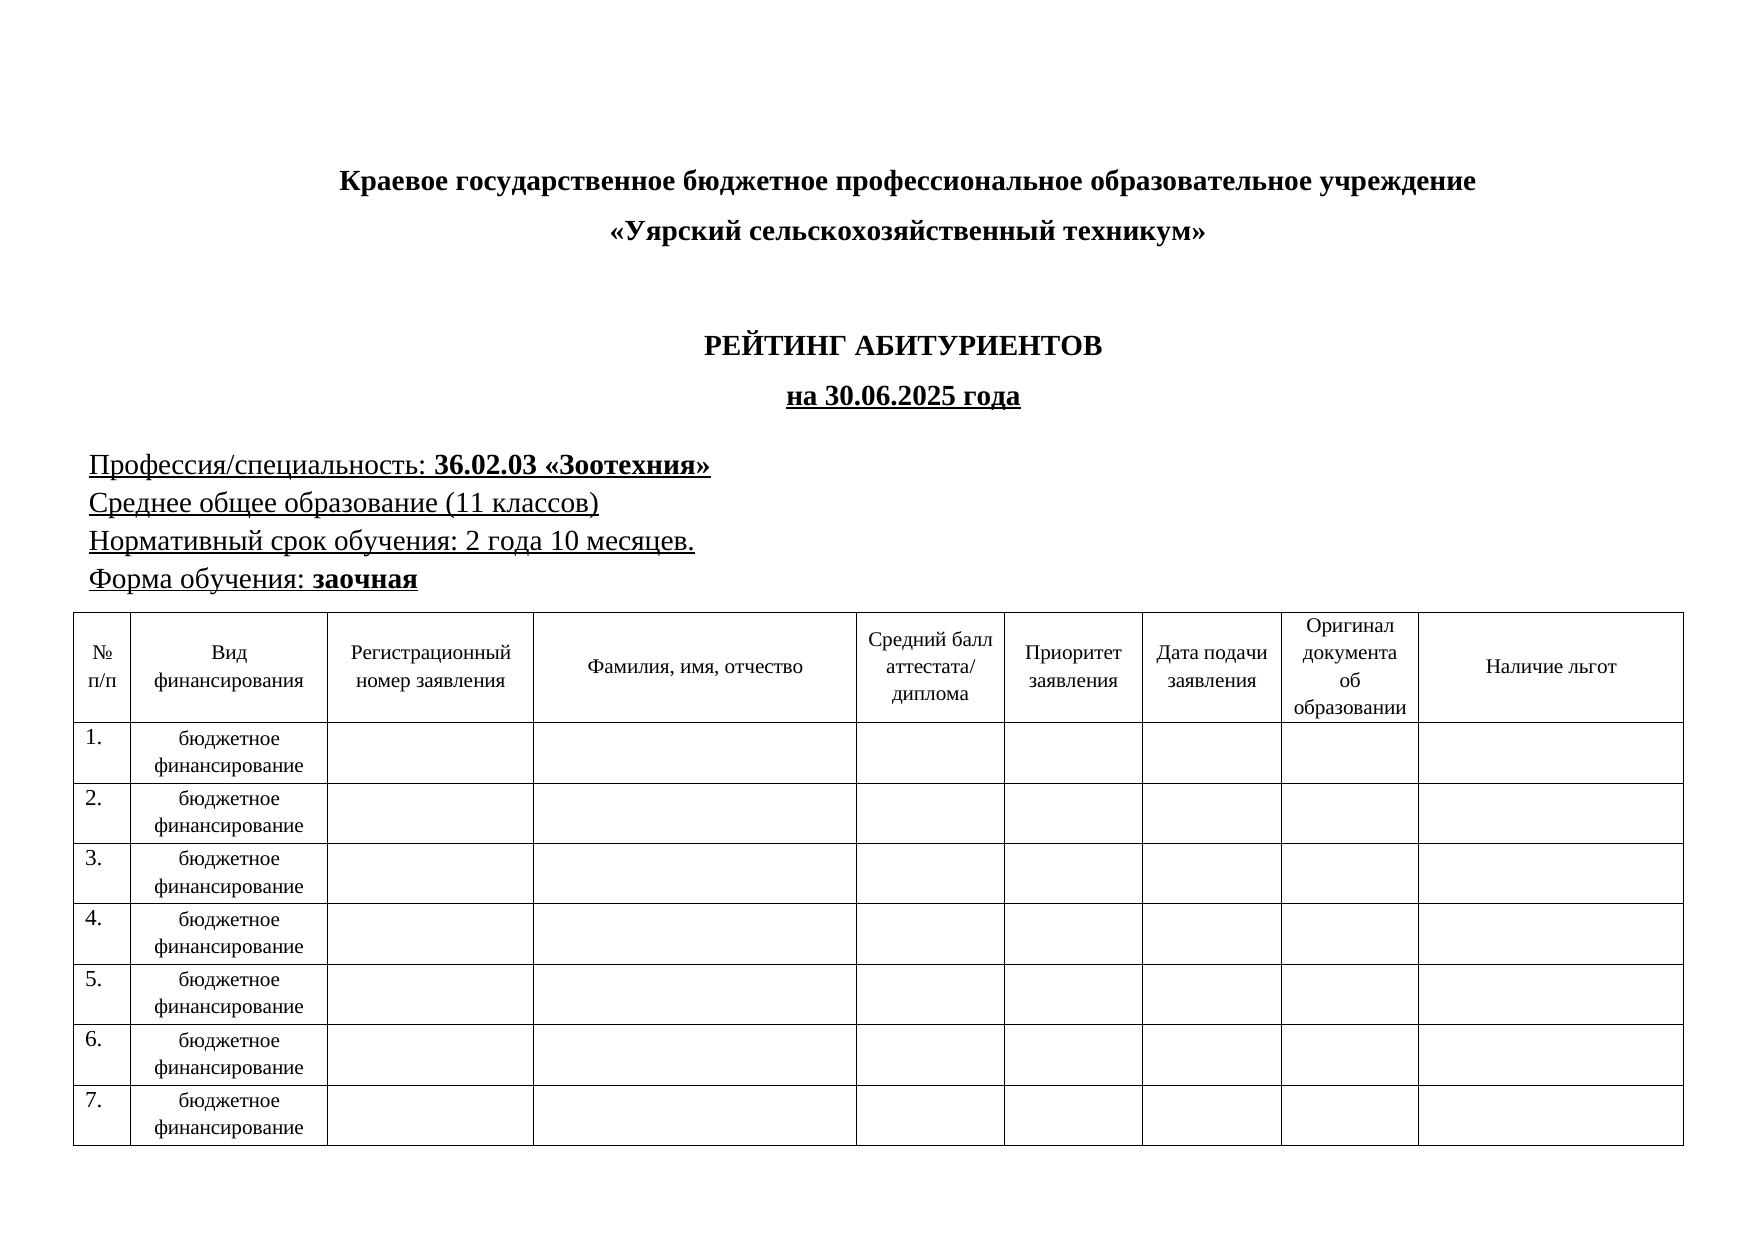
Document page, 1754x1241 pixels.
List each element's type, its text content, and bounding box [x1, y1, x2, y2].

table_cell [1419, 1086, 1683, 1145]
table_cell [534, 904, 856, 964]
table_cell [534, 965, 856, 1024]
table_cell [1282, 723, 1418, 782]
table_cell [74, 1086, 130, 1145]
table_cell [131, 1086, 327, 1145]
table_header Регистрационный номер заявления [328, 613, 533, 722]
table_cell [328, 723, 533, 782]
table_cell [74, 784, 130, 843]
table_cell [1005, 904, 1142, 964]
table_cell [1419, 723, 1683, 782]
text Краевое государственное бюджетное профессиональное образовательное учреждение [118, 163, 1697, 197]
text Профессия/специальность: 36.02.03 «Зоотехния» [88, 447, 1697, 481]
table_cell [857, 1025, 1004, 1084]
table_header Приоритет заявления [1005, 613, 1142, 722]
table_cell [74, 1025, 130, 1084]
table_cell [534, 1086, 856, 1145]
table_cell [1005, 723, 1142, 782]
table_cell [857, 904, 1004, 964]
table_cell бюджетное финансирование [131, 965, 327, 1024]
table_cell [1282, 904, 1418, 964]
table_header № п/п [74, 613, 130, 722]
table_header Наличие льгот [1419, 613, 1683, 722]
table_cell бюджетное финансирование [131, 723, 327, 782]
table_cell [1005, 1025, 1142, 1084]
table_cell [534, 844, 856, 903]
table_cell [1419, 1025, 1683, 1084]
text РЕЙТИНГ АБИТУРИЕНТОВ [108, 328, 1699, 361]
text Нормативный срок обучения: 2 года 10 месяцев. [88, 523, 1697, 557]
text Среднее общее образование (11 классов) [88, 485, 1697, 519]
table_cell [328, 1025, 533, 1084]
table_cell [1005, 844, 1142, 903]
table_cell [328, 1086, 533, 1145]
table_cell [1282, 844, 1418, 903]
table_cell [1419, 965, 1683, 1024]
table_cell [1143, 965, 1281, 1024]
table_header Вид финансирования [131, 613, 327, 722]
table_cell [1143, 904, 1281, 964]
table_cell [857, 723, 1004, 782]
text на 30.06.2025 года [108, 378, 1699, 411]
table_header Фамилия, имя, отчество [534, 613, 856, 722]
table_cell [328, 904, 533, 964]
table_cell [857, 965, 1004, 1024]
table_cell [1143, 844, 1281, 903]
table_cell [1005, 965, 1142, 1024]
table_cell [1282, 1086, 1418, 1145]
table_cell [1005, 784, 1142, 843]
table_cell бюджетное финансирование [131, 904, 327, 964]
table_header Средний балл аттестата/ диплома [857, 613, 1004, 722]
table_cell [1282, 1025, 1418, 1084]
table_cell [1143, 1086, 1281, 1145]
table_cell [74, 723, 130, 782]
table_cell [857, 1086, 1004, 1145]
table_cell [1282, 784, 1418, 843]
table_cell [328, 784, 533, 843]
text Форма обучения: заочная [88, 561, 1697, 594]
table_cell [1005, 1086, 1142, 1145]
text «Уярский сельскохозяйственный техникум» [118, 213, 1697, 247]
table_cell [74, 965, 130, 1024]
table_cell [1282, 965, 1418, 1024]
table_cell [534, 1025, 856, 1084]
table_cell бюджетное финансирование [131, 784, 327, 843]
table_cell бюджетное финансирование [131, 844, 327, 903]
table_cell [1419, 844, 1683, 903]
table_cell [857, 844, 1004, 903]
table_cell [1419, 784, 1683, 843]
table_cell [1143, 784, 1281, 843]
table_cell [328, 844, 533, 903]
table_cell [1419, 904, 1683, 964]
table_header Оригинал документа об образовании [1282, 613, 1418, 722]
table_cell [74, 844, 130, 903]
table_cell [74, 904, 130, 964]
table_cell [534, 723, 856, 782]
table_cell бюджетное финансирование [131, 1025, 327, 1084]
table_cell [328, 965, 533, 1024]
table_header Дата подачи заявления [1143, 613, 1281, 722]
table_cell [1143, 723, 1281, 782]
table_cell [857, 784, 1004, 843]
table_cell [1143, 1025, 1281, 1084]
table_cell [534, 784, 856, 843]
